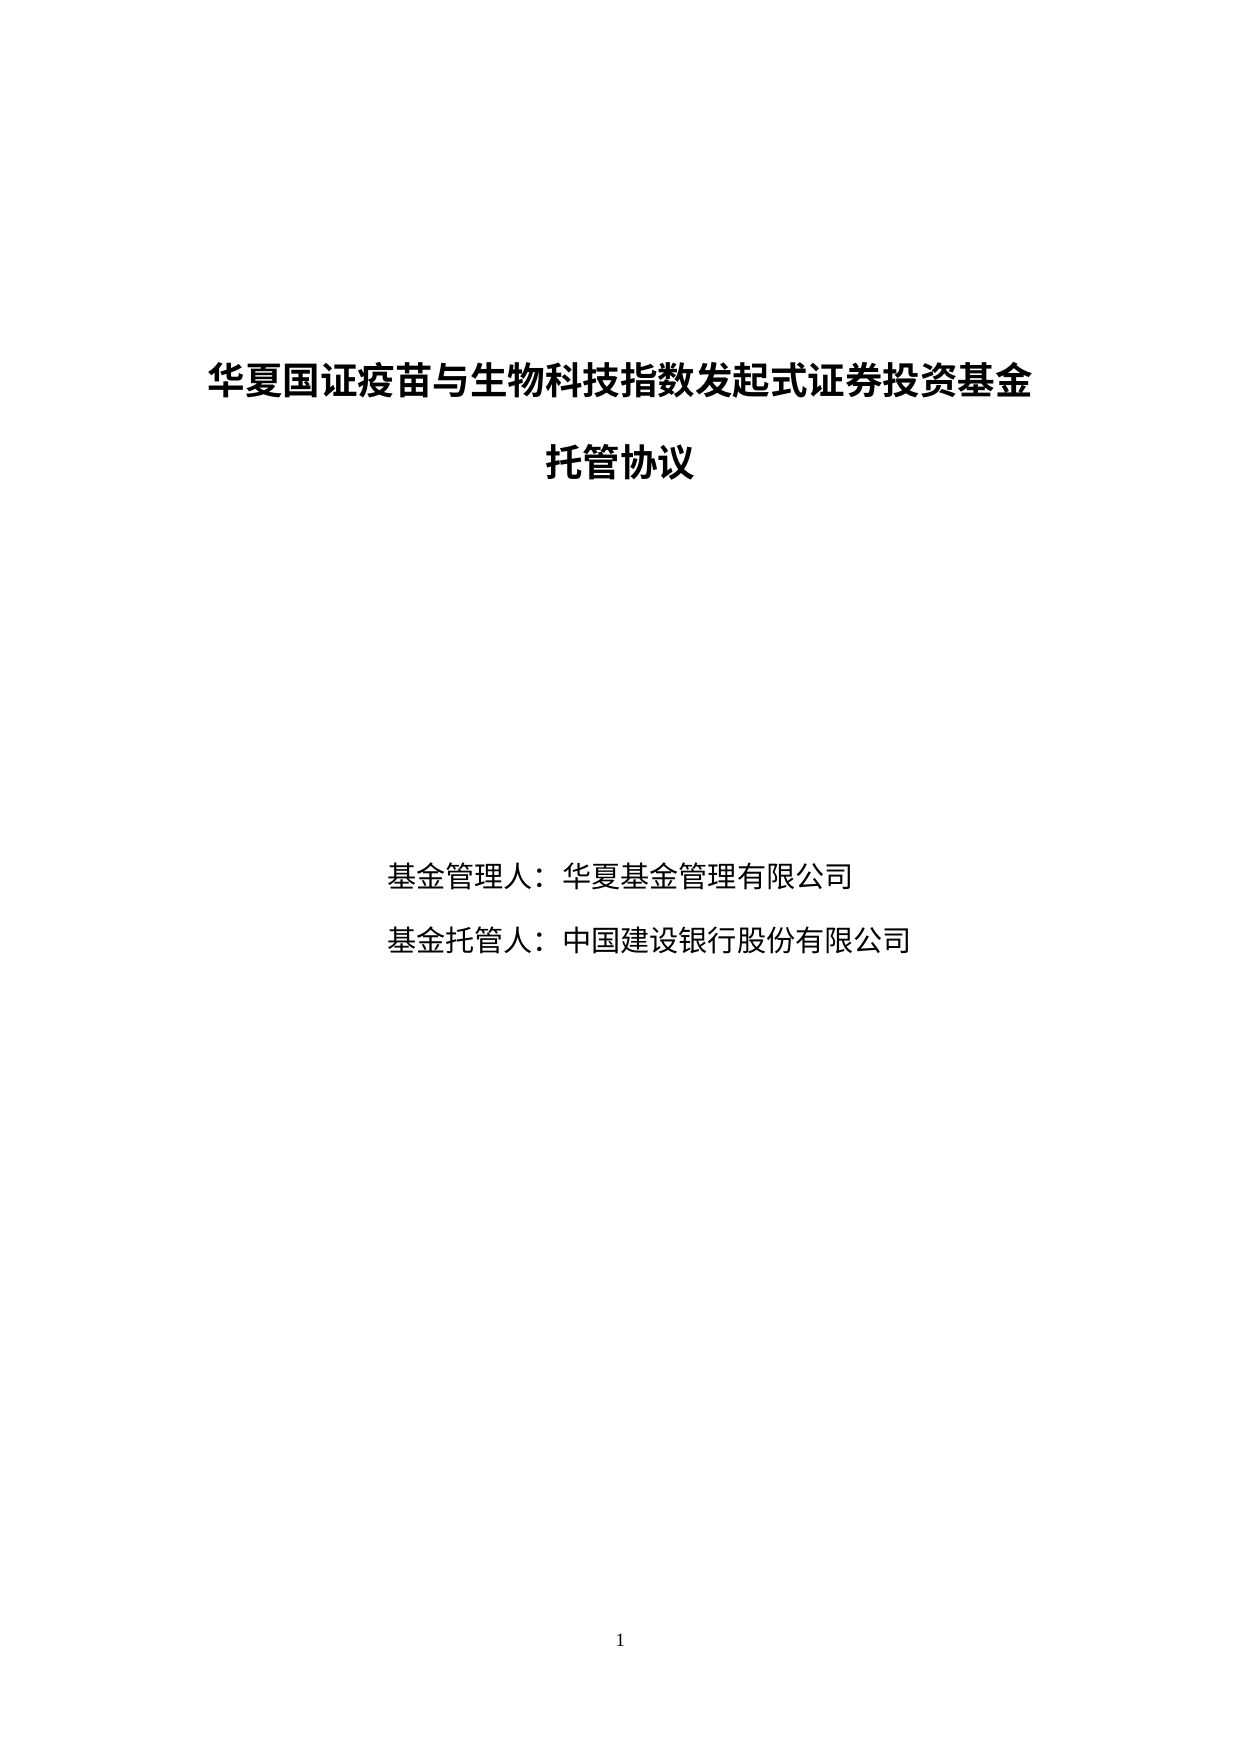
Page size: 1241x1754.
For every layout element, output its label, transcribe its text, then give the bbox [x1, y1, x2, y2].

text 华夏国证疫苗与生物科技指数发起式证券投资基金 [177, 351, 1063, 405]
text 托管协议 [177, 432, 1063, 487]
text 基金托管人：中国建设银行股份有限公司 [177, 917, 1063, 960]
text 基金管理人：华夏基金管理有限公司 [177, 854, 1063, 896]
